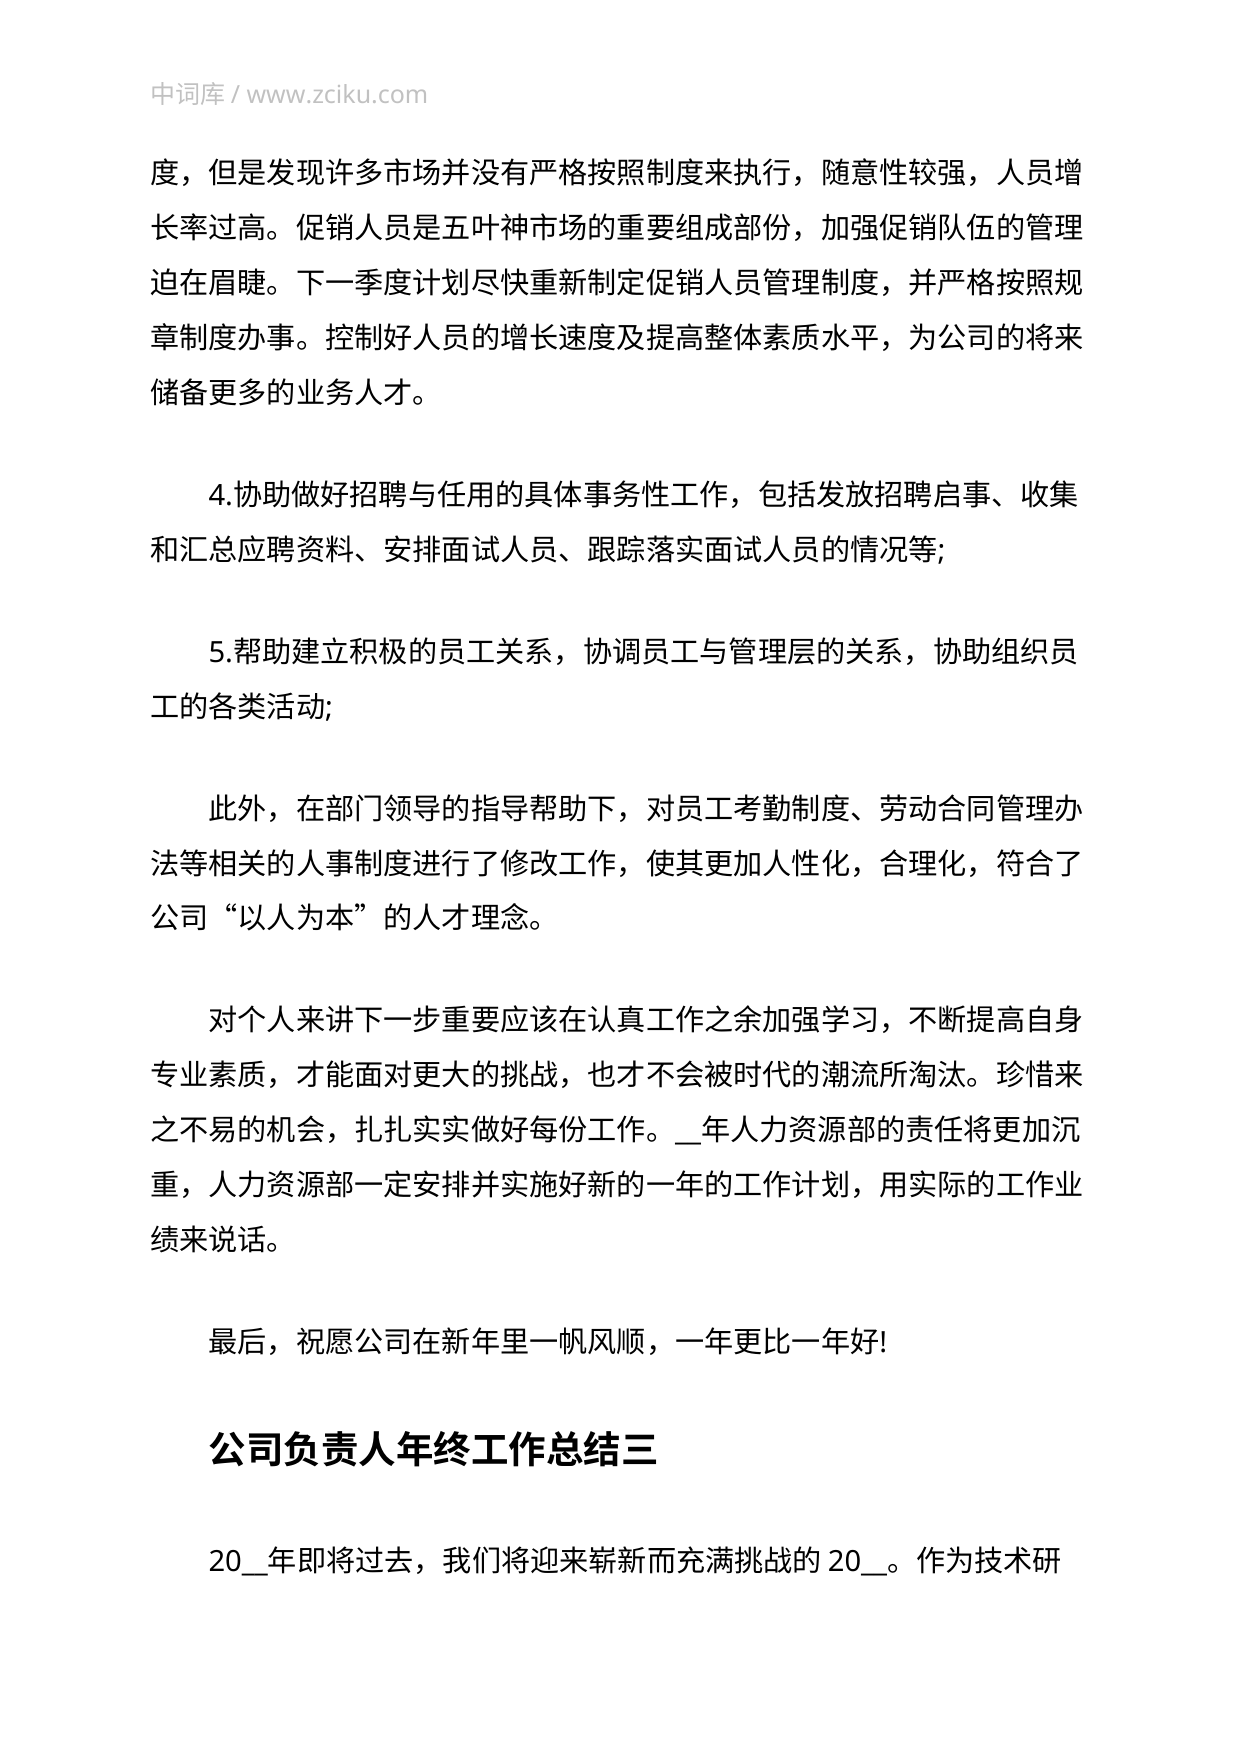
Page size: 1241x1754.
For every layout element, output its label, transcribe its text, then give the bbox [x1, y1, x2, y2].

text 5.帮助建立积极的员工关系，协调员工与管理层的关系，协助组织员工的各类活动; [150, 628, 1090, 726]
text 公司负责人年终工作总结三 [150, 1420, 1090, 1474]
text 对个人来讲下一步重要应该在认真工作之余加强学习，不断提高自身专业素质，才能面对更大的挑战，也才不会被时代的潮流所淘汰。珍惜来之不易的机会，扎扎实实做好每份工作。__年人力资源部的责任将更加沉重，人力资源部一定安排并实施好新的一年的工作计划，用实际的工作业绩来说话。 [150, 997, 1090, 1259]
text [150, 150, 1090, 412]
text 最后，祝愿公司在新年里一帆风顺，一年更比一年好! [150, 1318, 1090, 1361]
text 4.协助做好招聘与任用的具体事务性工作，包括发放招聘启事、收集和汇总应聘资料、安排面试人员、跟踪落实面试人员的情况等; [150, 471, 1090, 569]
text 此外，在部门领导的指导帮助下，对员工考勤制度、劳动合同管理办法等相关的人事制度进行了修改工作，使其更加人性化，合理化，符合了公司“以人为本”的人才理念。 [150, 785, 1090, 937]
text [150, 1538, 1090, 1580]
